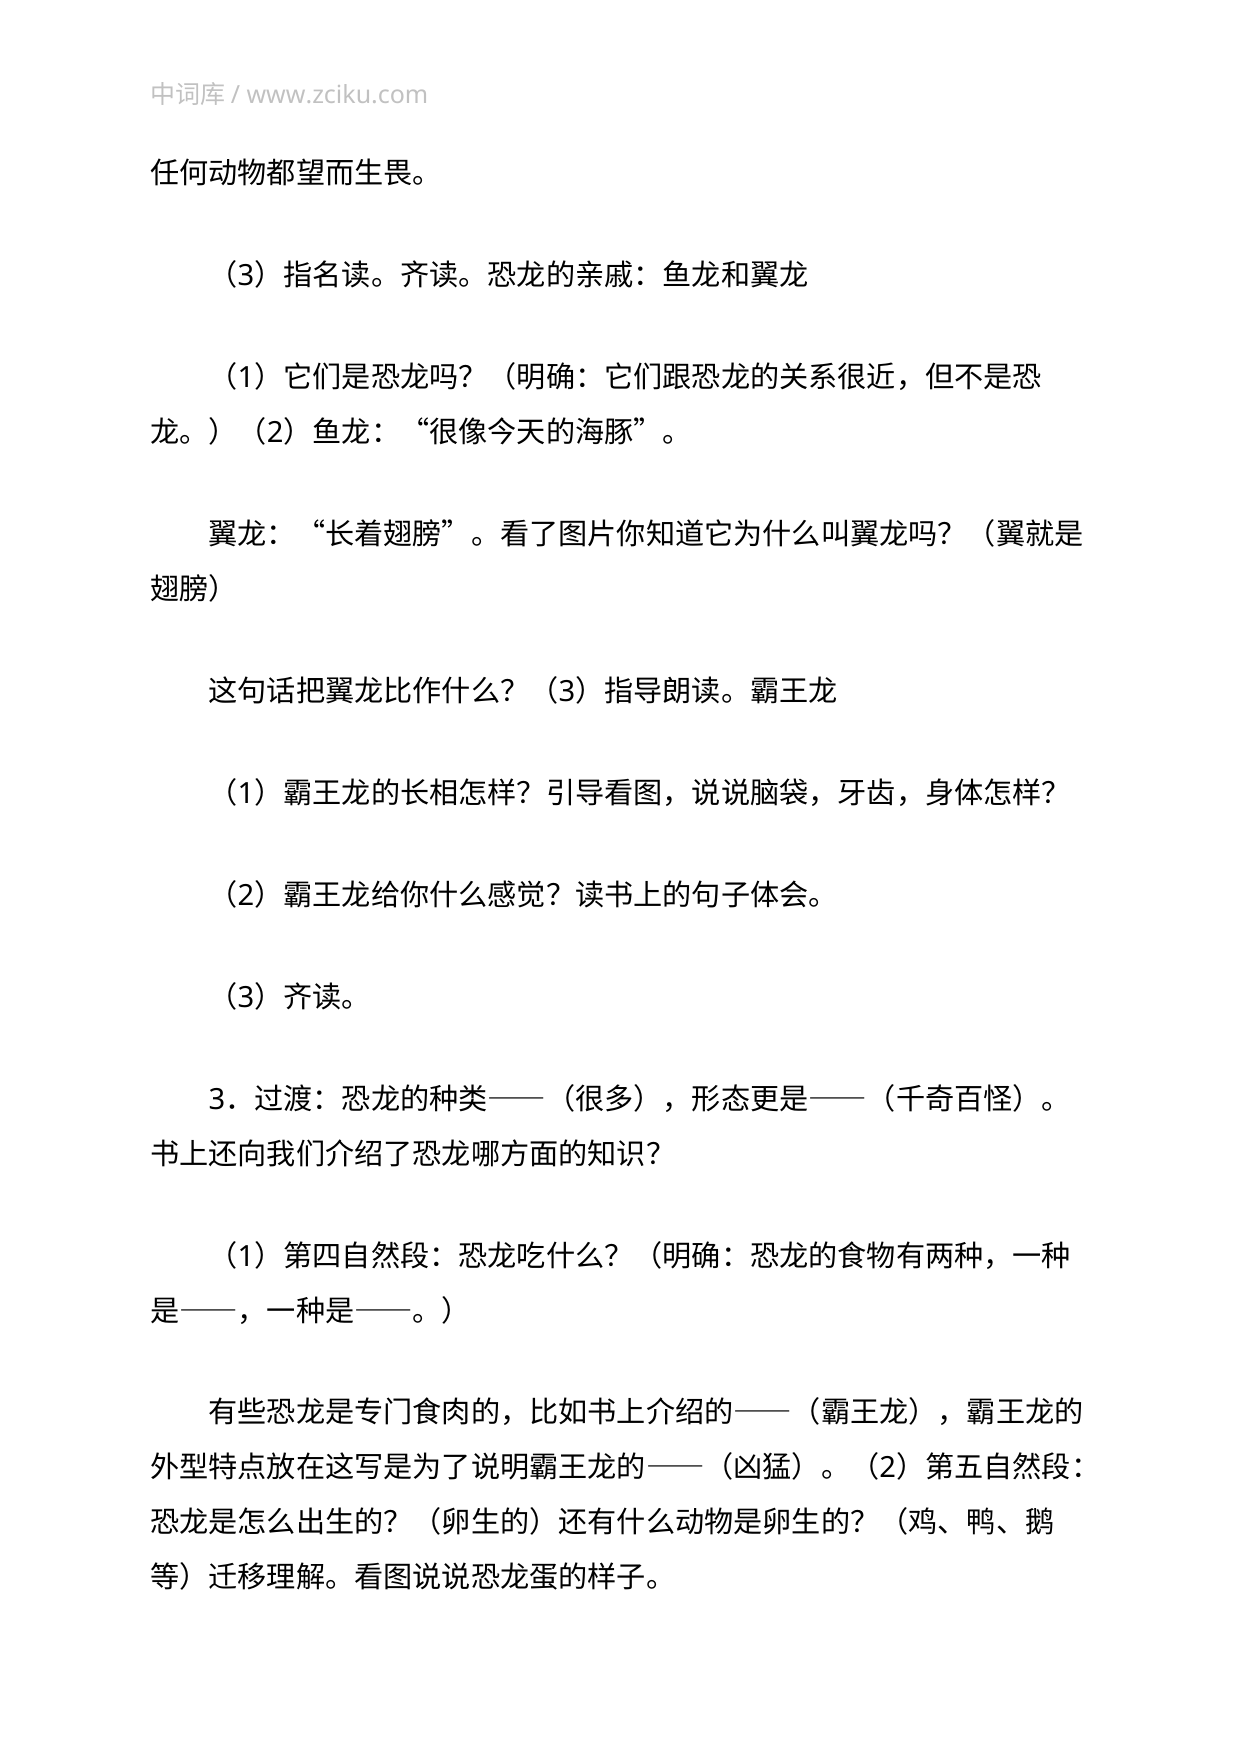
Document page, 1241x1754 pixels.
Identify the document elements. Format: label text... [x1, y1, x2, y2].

text （2）霸王龙给你什么感觉？读书上的句子体会。 [150, 871, 1090, 914]
text 3．过渡：恐龙的种类——（很多），形态更是——（千奇百怪）。书上还向我们介绍了恐龙哪方面的知识？ [150, 1075, 1090, 1173]
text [150, 150, 1090, 192]
text （1）第四自然段：恐龙吃什么？（明确：恐龙的食物有两种，一种是——，一种是——。） [150, 1232, 1090, 1329]
text 这句话把翼龙比作什么？（3）指导朗读。霸王龙 [150, 667, 1090, 710]
text （1）霸王龙的长相怎样？引导看图，说说脑袋，牙齿，身体怎样？ [150, 769, 1090, 812]
text （1）它们是恐龙吗？（明确：它们跟恐龙的关系很近，但不是恐龙。）（2）鱼龙：“很像今天的海豚”。 [150, 354, 1090, 451]
text （3）齐读。 [150, 973, 1090, 1016]
text 有些恐龙是专门食肉的，比如书上介绍的——（霸王龙），霸王龙的外型特点放在这写是为了说明霸王龙的——（凶猛）。（2）第五自然段：恐龙是怎么出生的？（卵生的）还有什么动物是卵生的？（鸡、鸭、鹅等）迁移理解。看图说说恐龙蛋的样子。 [150, 1389, 1090, 1596]
text （3）指名读。齐读。恐龙的亲戚：鱼龙和翼龙 [150, 252, 1090, 294]
text 翼龙：“长着翅膀”。看了图片你知道它为什么叫翼龙吗？（翼就是翅膀） [150, 511, 1090, 608]
